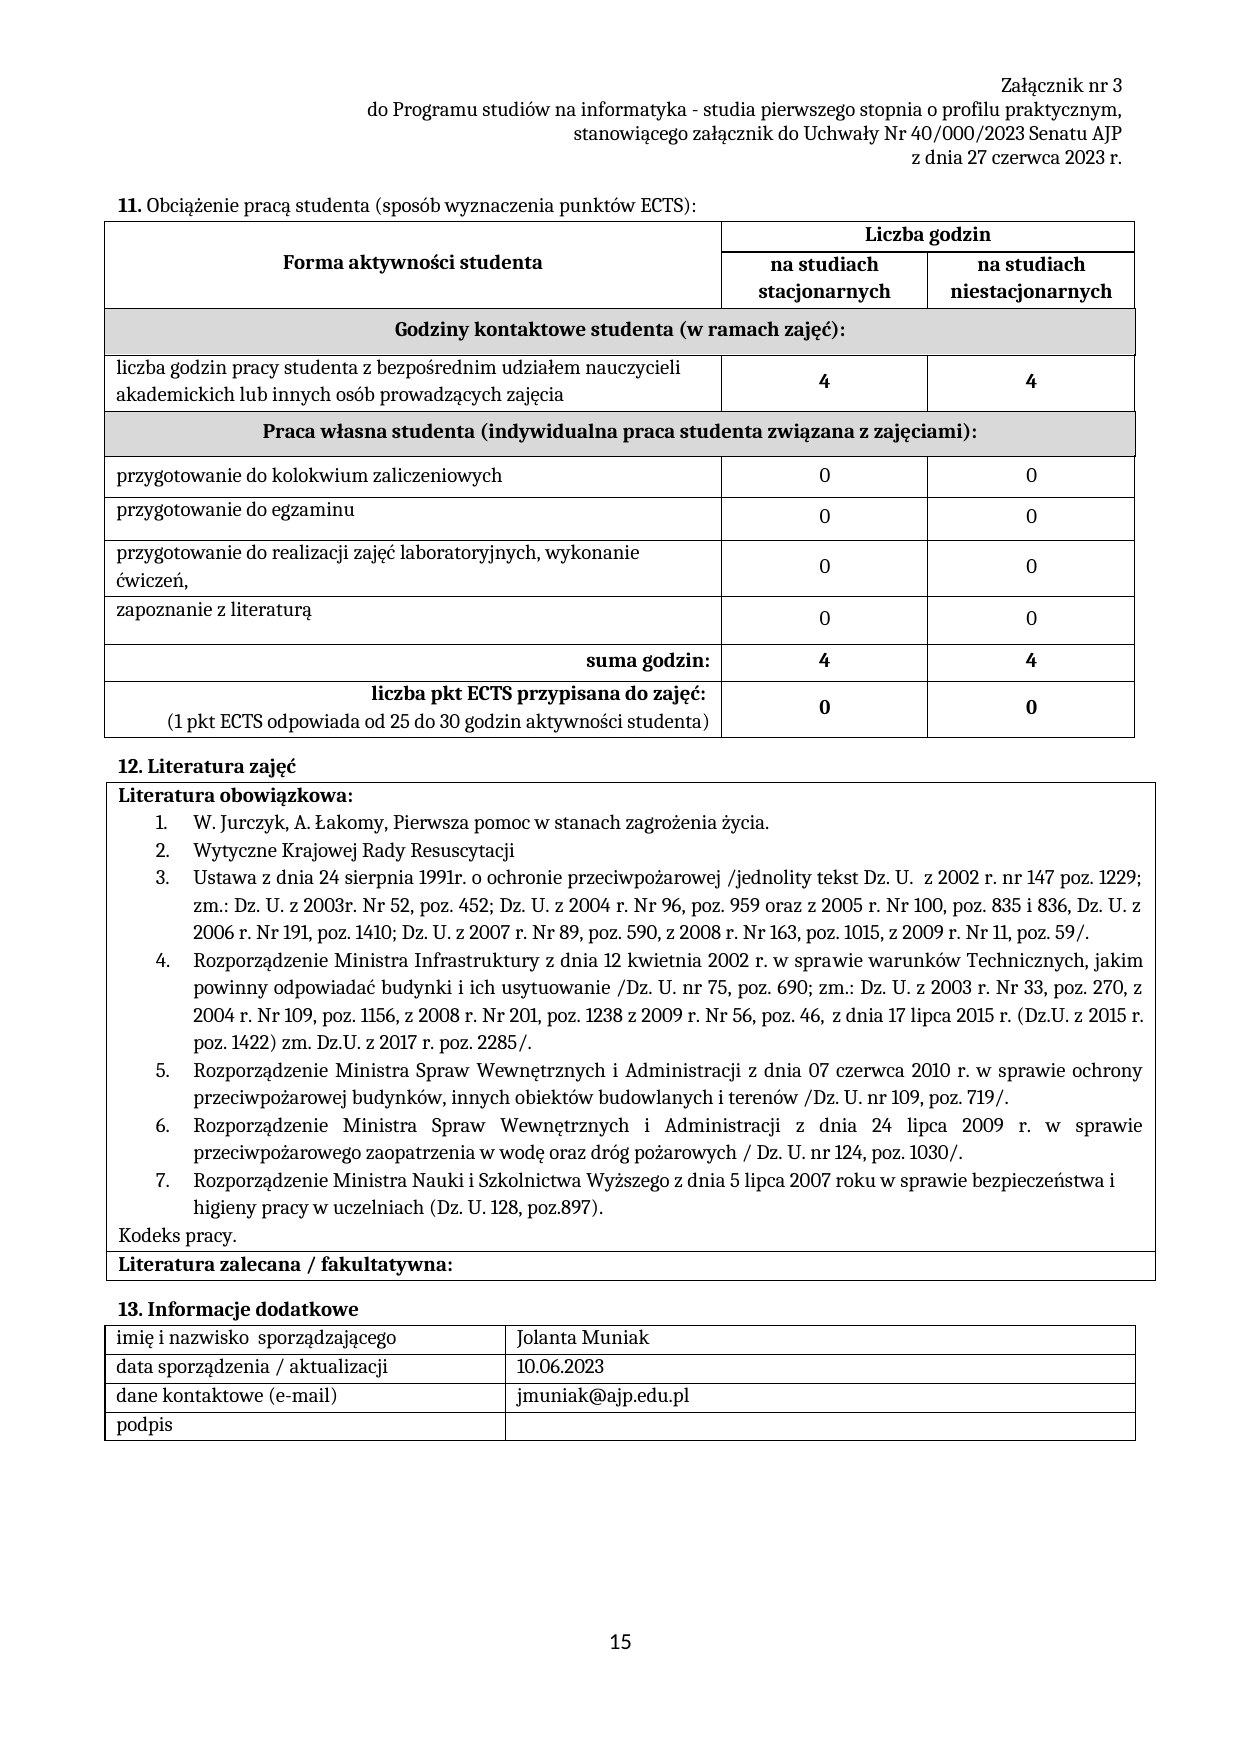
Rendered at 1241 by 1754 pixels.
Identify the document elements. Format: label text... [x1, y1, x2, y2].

table_header Forma aktywności studenta [105, 222, 721, 308]
table_cell suma godzin: [105, 645, 721, 681]
table_cell liczba pkt ECTS przypisana do zajęć: (1 pkt ECTS odpowiada od 25 do 30 godzin aktywności studenta) [105, 682, 721, 737]
table_cell 0 [928, 541, 1134, 596]
table_cell 0 [928, 682, 1134, 737]
table_cell 0 [722, 597, 927, 643]
table_cell 0 [928, 457, 1134, 497]
table_cell 0 [928, 498, 1134, 540]
table_cell zapoznanie z literaturą [105, 597, 721, 643]
table_cell 4 [928, 356, 1134, 411]
table_header Jolanta Muniak [506, 1326, 1135, 1354]
table_cell liczba godzin pracy studenta z bezpośrednim udziałem nauczycieli akademickich lub innych osób prowadzących zajęcia [105, 356, 721, 411]
text 11. Obciążenie pracą studenta (sposób wyznaczenia punktów ECTS): [118, 194, 1122, 218]
table_cell 4 [928, 645, 1134, 681]
table_cell 0 [722, 457, 927, 497]
table_cell Praca własna studenta (indywidualna praca studenta związana z zajęciami): [105, 412, 1135, 456]
table_cell dane kontaktowe (e-mail) [106, 1384, 505, 1412]
table_cell Literatura zalecana / fakultatywna: [107, 1252, 1155, 1280]
table_cell przygotowanie do kolokwium zaliczeniowych [105, 457, 721, 497]
table_cell 4 [722, 356, 927, 411]
table_cell 0 [722, 498, 927, 540]
table_cell 0 [722, 541, 927, 596]
table_cell przygotowanie do egzaminu [105, 498, 721, 540]
table_cell na studiach stacjonarnych [722, 253, 927, 308]
table_header imię i nazwisko sporządzającego [106, 1326, 505, 1354]
table_cell na studiach niestacjonarnych [928, 253, 1134, 308]
text 12. Literatura zajęć [118, 755, 1122, 779]
table_header Literatura obowiązkowa: W. Jurczyk, A. Łakomy, Pierwsza pomoc w stanach zagrożenia życia. Wytyczne Krajowej Rady Resuscytacji Ustawa z dnia 24 sierpnia 1991r. o ochronie przeciwpożarowej /jednolity tekst Dz. U. z 2002 r. nr 147 poz. 1229; zm.: Dz. U. z 2003r. Nr 52, poz. 452; Dz. U. z 2004 r. Nr 96, poz. 959 oraz z 2005 r. Nr 100, poz. 835 i 836, Dz. U. z 2006 r. Nr 191, poz. 1410; Dz. U. z 2007 r. Nr 89, poz. 590, z 2008 r. Nr 163, poz. 1015, z 2009 r. Nr 11, poz. 59/. Rozporządzenie Ministra Infrastruktury z dnia 12 kwietnia 2002 r. w sprawie warunków Technicznych, jakim powinny odpowiadać budynki i ich usytuowanie /Dz. U. nr 75, poz. 690; zm.: Dz. U. z 2003 r. Nr 33, poz. 270, z 2004 r. Nr 109, poz. 1156, z 2008 r. Nr 201, poz. 1238 z 2009 r. Nr 56, poz. 46, z dnia 17 lipca 2015 r. (Dz.U. z 2015 r. poz. 1422) zm. Dz.U. z 2017 r. poz. 2285/. Rozporządzenie Ministra Spraw Wewnętrznych i Administracji z dnia 07 czerwca 2010 r. w sprawie ochrony przeciwpożarowej budynków, innych obiektów budowlanych i terenów /Dz. U. nr 109, poz. 719/. Rozporządzenie Ministra Spraw Wewnętrznych i Administracji z dnia 24 lipca 2009 r. w sprawie przeciwpożarowego zaopatrzenia w wodę oraz dróg pożarowych / Dz. U. nr 124, poz. 1030/. Rozporządzenie Ministra Nauki i Szkolnictwa Wyższego z dnia 5 lipca 2007 roku w sprawie bezpieczeństwa i higieny pracy w uczelniach (Dz. U. 128, poz.897). Kodeks pracy. [107, 783, 1155, 1251]
table_cell jmuniak@ajp.edu.pl [506, 1384, 1135, 1412]
table_header Liczba godzin [722, 222, 1134, 251]
table_cell [506, 1413, 1135, 1440]
table_cell data sporządzenia / aktualizacji [106, 1355, 505, 1383]
table_cell Godziny kontaktowe studenta (w ramach zajęć): [105, 309, 1135, 354]
table_cell 0 [928, 597, 1134, 643]
table_cell podpis [106, 1413, 505, 1440]
table_cell przygotowanie do realizacji zajęć laboratoryjnych, wykonanie ćwiczeń, [105, 541, 721, 596]
table_cell 0 [722, 682, 927, 737]
table_cell 10.06.2023 [506, 1355, 1135, 1383]
table_cell 4 [722, 645, 927, 681]
text 13. Informacje dodatkowe [118, 1297, 1122, 1321]
